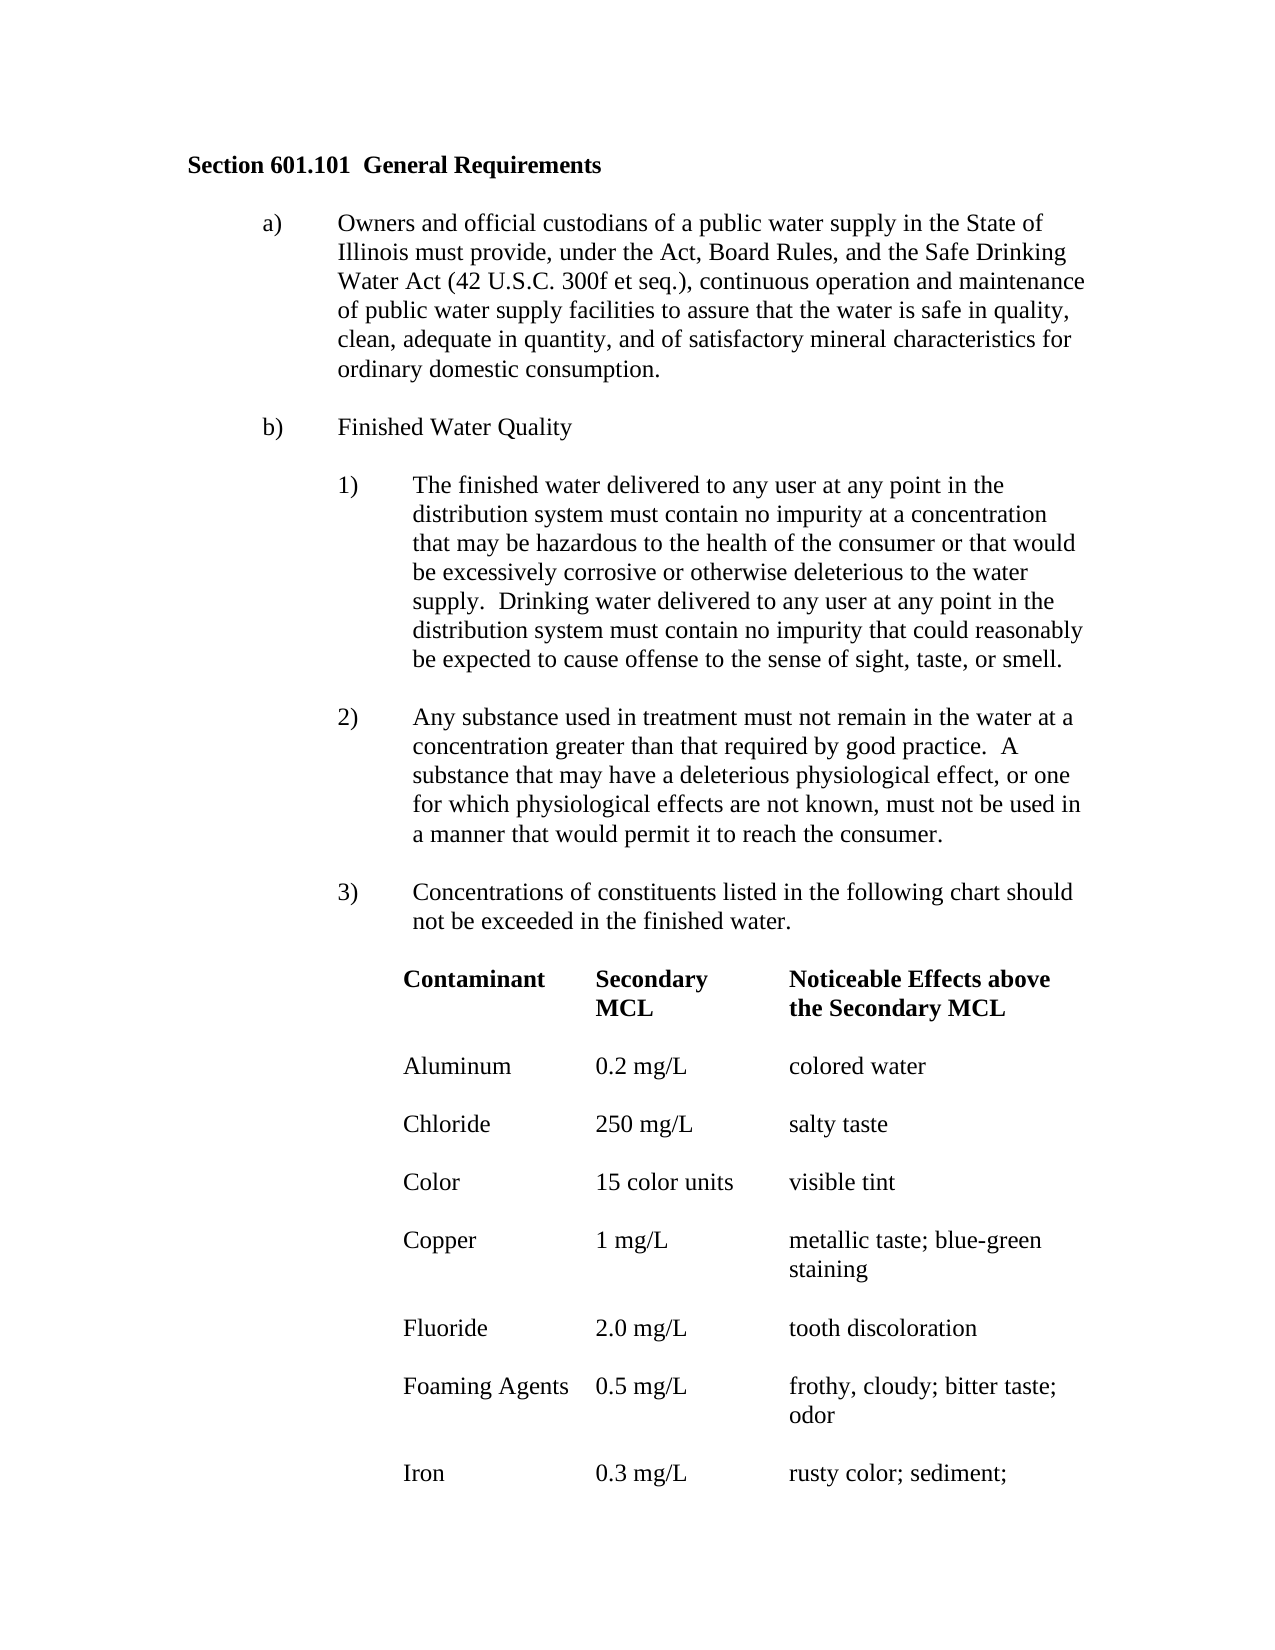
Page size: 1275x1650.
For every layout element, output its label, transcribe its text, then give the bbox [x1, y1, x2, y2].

table_header Noticeable Effects above the Secondary MCL [778, 964, 1099, 1051]
table_header Secondary MCL [584, 964, 778, 1051]
table_cell 0.5 mg/L [584, 1371, 778, 1458]
list The finished water delivered to any user at any point in the distribution system must contain no impurity at a concentration that may be hazardous to the health of the consumer or that would be excessively corrosive or otherwise deleterious to the water supply. Drinking water delivered to any user at any point in the distribution system must contain no impurity that could reasonably be expected to cause offense to the sense of sight, taste, or smell. [337, 470, 1087, 673]
table_cell Iron [392, 1458, 584, 1487]
table_cell Color [392, 1167, 584, 1225]
table_cell 15 color units [584, 1167, 778, 1225]
table_cell Chloride [392, 1109, 584, 1167]
table_cell colored water [778, 1051, 1099, 1109]
table_cell 0.2 mg/L [584, 1051, 778, 1109]
table_cell 2.0 mg/L [584, 1313, 778, 1371]
table_cell Foaming Agents [392, 1371, 584, 1458]
table_cell frothy, cloudy; bitter taste; odor [778, 1371, 1099, 1458]
table_cell 1 mg/L [584, 1225, 778, 1312]
text a) Owners and official custodians of a public water supply in the State of Illinois must provide, under the Act, Board Rules, and the Safe Drinking Water Act (42 U.S.C. 300f et seq.), continuous operation and maintenance of public water supply facilities to assure that the water is safe in quality, clean, adequate in quantity, and of satisfactory mineral characteristics for ordinary domestic consumption. [262, 208, 1087, 382]
table_cell visible tint [778, 1167, 1099, 1225]
table_header Contaminant [392, 964, 584, 1051]
text 3) Concentrations of constituents listed in the following chart should not be exceeded in the finished water. [337, 877, 1087, 935]
text 2) Any substance used in treatment must not remain in the water at a concentration greater than that required by good practice. A substance that may have a deleterious physiological effect, or one for which physiological effects are not known, must not be used in a manner that would permit it to reach the consumer. [337, 702, 1087, 847]
table_cell 0.3 mg/L [584, 1458, 778, 1487]
table_cell 250 mg/L [584, 1109, 778, 1167]
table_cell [778, 1458, 1099, 1487]
table_cell Copper [392, 1225, 584, 1312]
table_cell Aluminum [392, 1051, 584, 1109]
table_cell Fluoride [392, 1313, 584, 1371]
text b) Finished Water Quality [262, 412, 1087, 441]
table_cell metallic taste; blue-green staining [778, 1225, 1099, 1312]
table_cell salty taste [778, 1109, 1099, 1167]
table_cell tooth discoloration [778, 1313, 1099, 1371]
